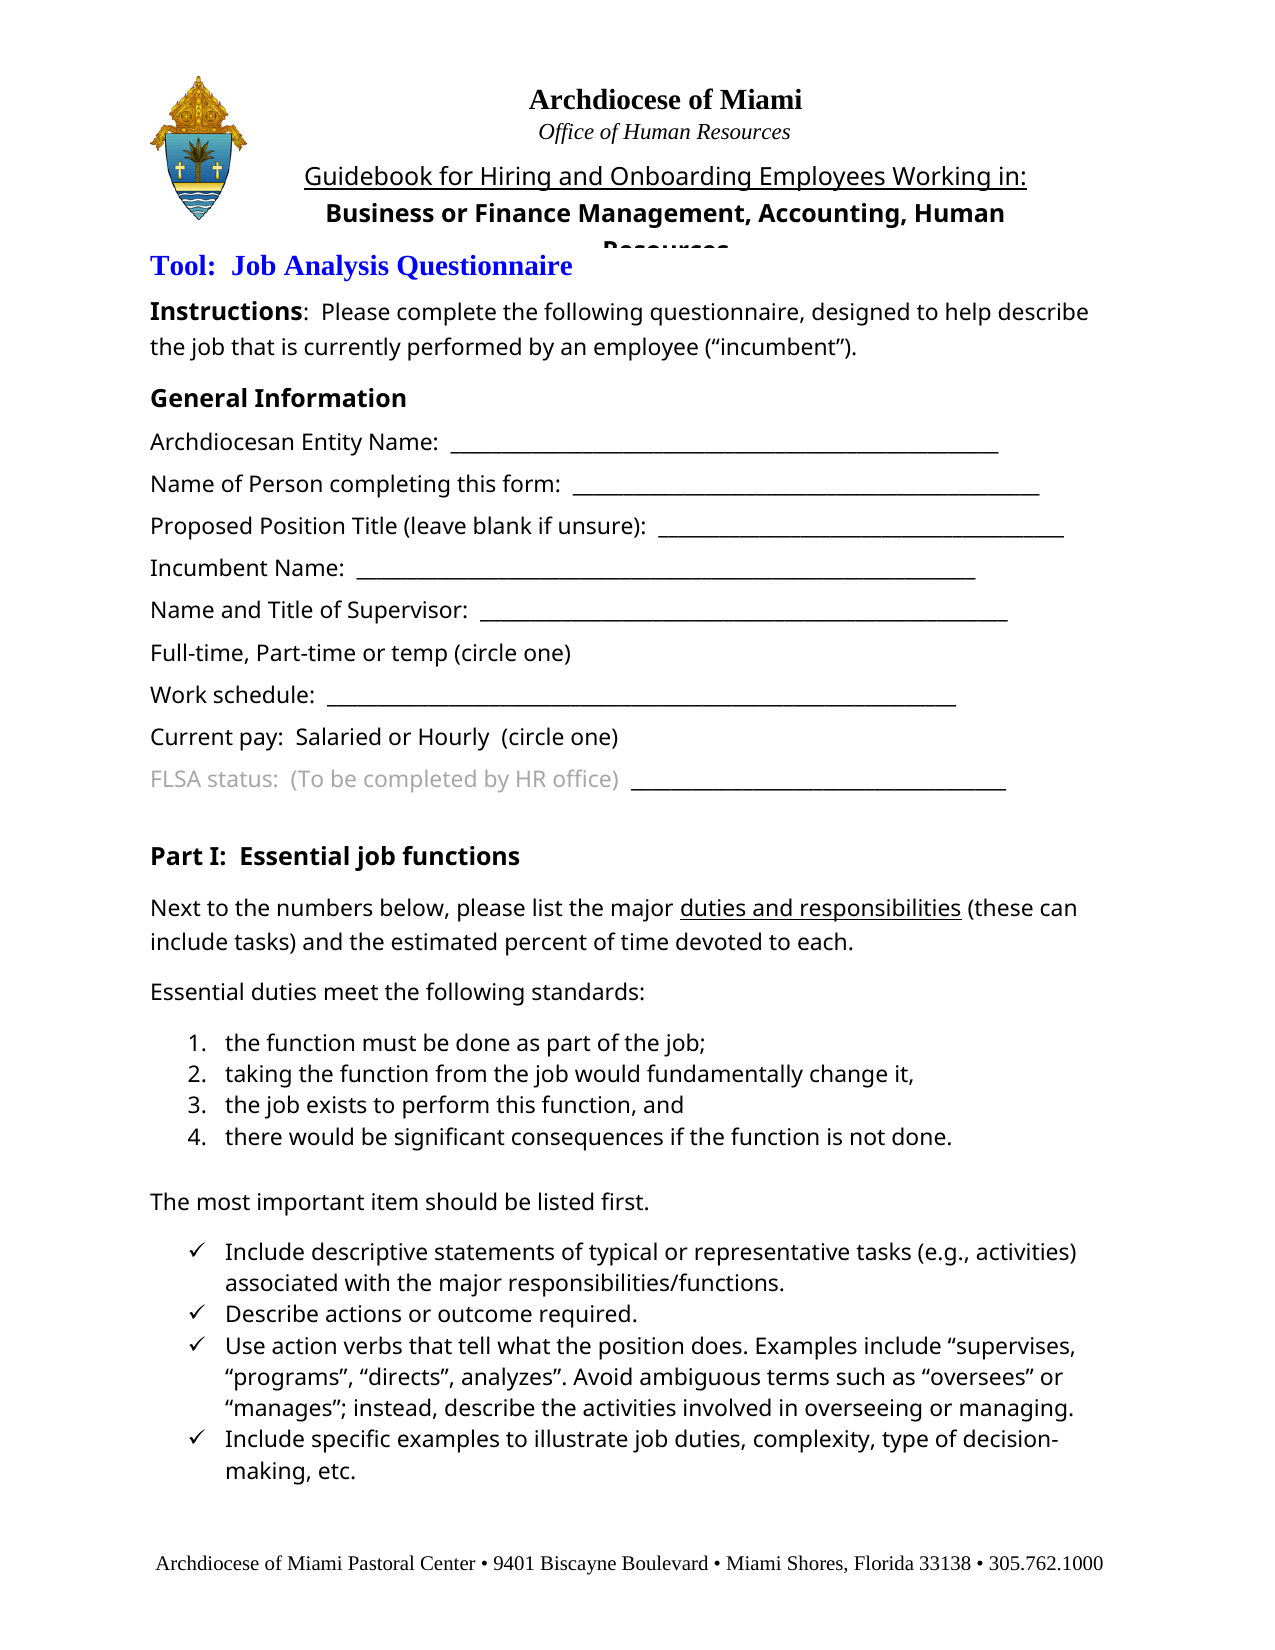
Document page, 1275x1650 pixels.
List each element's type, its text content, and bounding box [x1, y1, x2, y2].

text Instructions: Please complete the following questionnaire, designed to help describe the job that is currently performed by an employee (“incumbent”). [150, 294, 1125, 362]
list Use action verbs that tell what the position does. Examples include “supervises, “programs”, “directs”, analyzes”. Avoid ambiguous terms such as “oversees” or “manages”; instead, describe the activities involved in overseeing or managing. [187, 1329, 1125, 1423]
list Describe actions or outcome required. [187, 1298, 1125, 1329]
list Include specific examples to illustrate job duties, complexity, type of decision-making, etc. [187, 1423, 1125, 1486]
text Part I: Essential job functions [150, 839, 1125, 873]
text Archdiocesan Entity Name: ______________________________________________________ [150, 426, 1125, 457]
text General Information [150, 381, 1125, 415]
text Tool: Job Analysis Questionnaire [150, 248, 1125, 282]
list Include descriptive statements of typical or representative tasks (e.g., activities) associated with the major responsibilities/functions. [187, 1236, 1125, 1298]
list the job exists to perform this function, and [187, 1089, 1125, 1120]
text Next to the numbers below, please list the major duties and responsibilities (these can include tasks) and the estimated percent of time devoted to each. [150, 892, 1125, 957]
text Work schedule: ______________________________________________________________ [150, 679, 1125, 710]
list there would be significant consequences if the function is not done. [187, 1120, 1125, 1152]
list taking the function from the job would fundamentally change it, [187, 1058, 1125, 1089]
text Proposed Position Title (leave blank if unsure): ________________________________________ [150, 510, 1125, 542]
text Current pay: Salaried or Hourly (circle one) [150, 721, 1125, 752]
text Name of Person completing this form: ______________________________________________ [150, 468, 1125, 499]
text Full-time, Part-time or temp (circle one) [150, 637, 1125, 668]
text Essential duties meet the following standards: [150, 976, 1125, 1007]
text Incumbent Name: _____________________________________________________________ [150, 552, 1125, 584]
text FLSA status: (To be completed by HR office) _____________________________________ [150, 763, 1125, 794]
list the function must be done as part of the job; [187, 1027, 1125, 1058]
picture [150, 76, 247, 220]
text Name and Title of Supervisor: ____________________________________________________ [150, 594, 1125, 626]
text The most important item should be listed first. [150, 1185, 1125, 1217]
